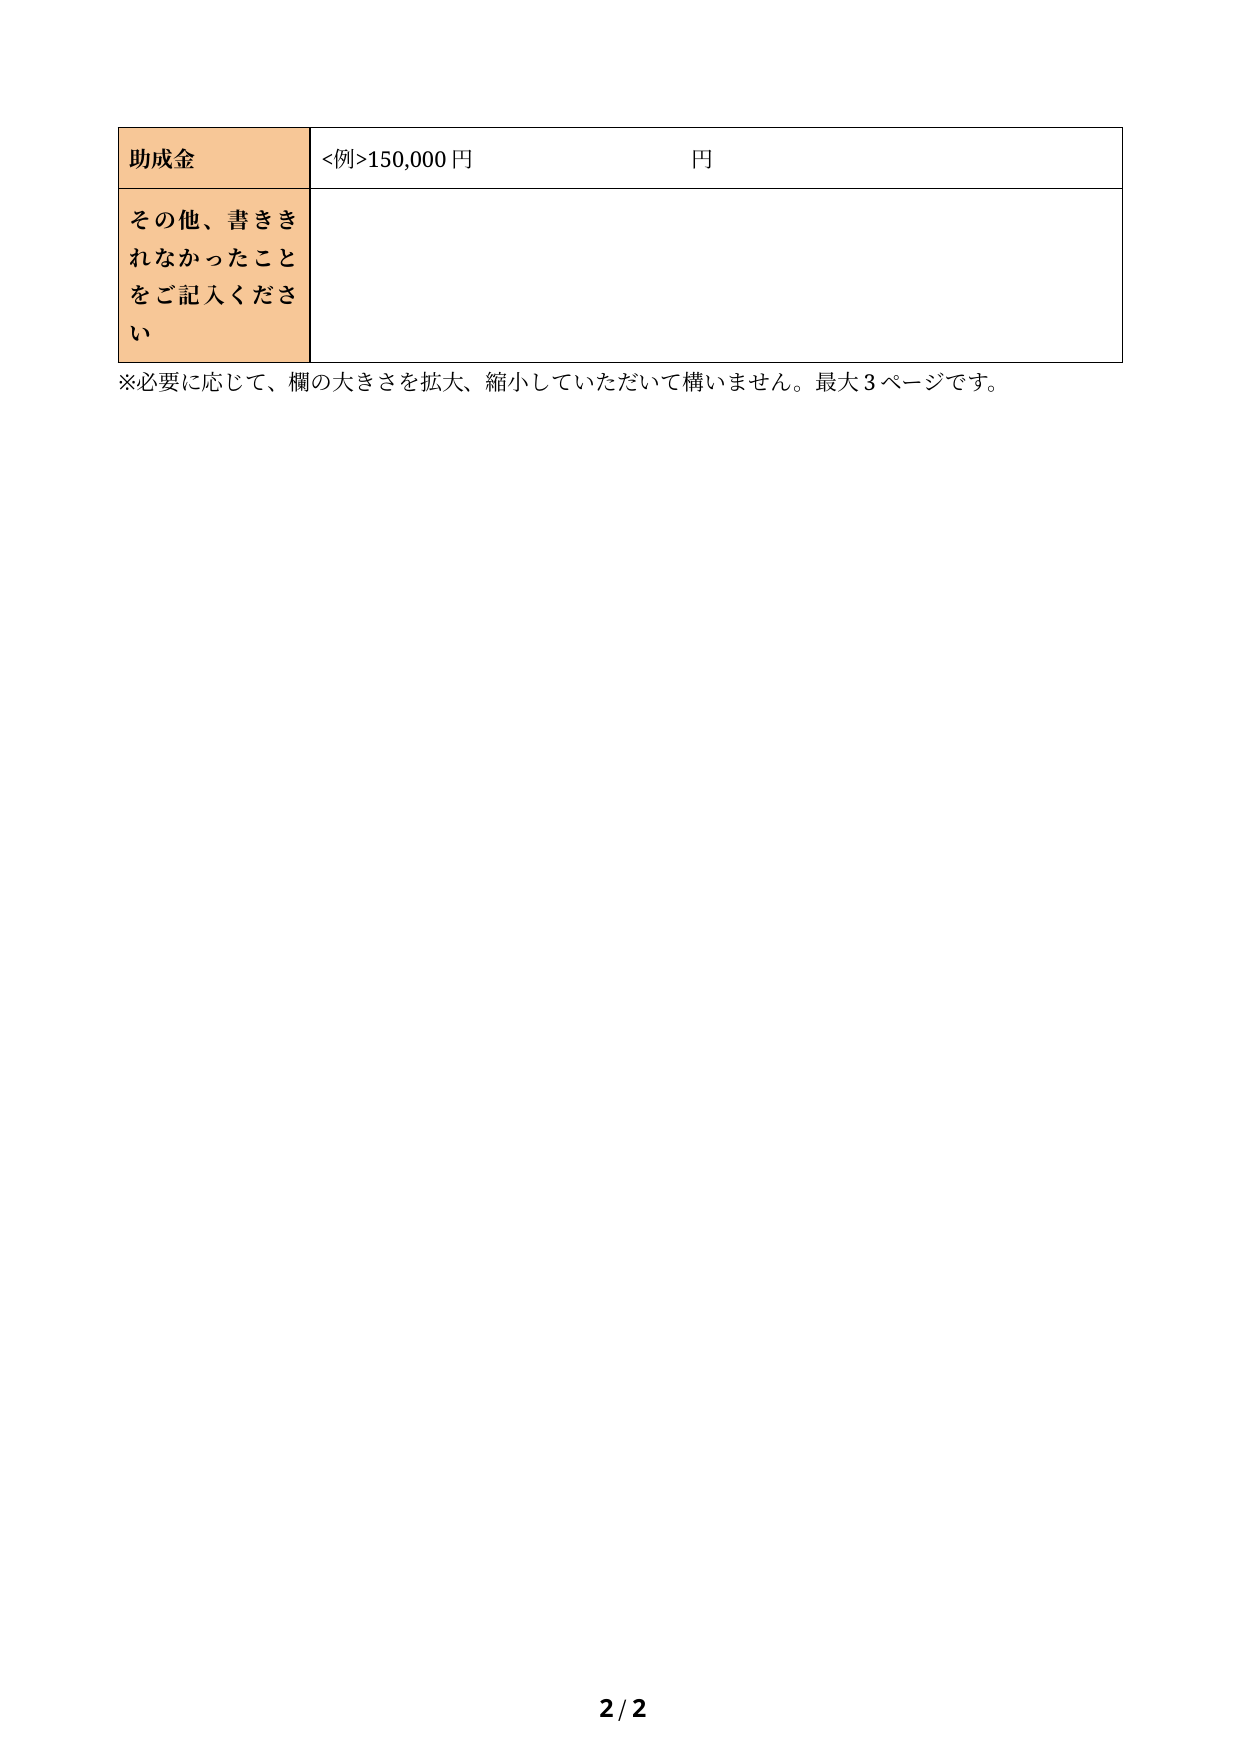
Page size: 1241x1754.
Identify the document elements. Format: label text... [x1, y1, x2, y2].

table_cell その他、書ききれなかったことをご記入ください [119, 189, 309, 362]
table_cell <例>150,000円 円 [311, 128, 1122, 188]
table_cell 助成金 [119, 128, 309, 188]
table_cell [311, 189, 1122, 362]
text ※必要に応じて、欄の大きさを拡大、縮小していただいて構いません。最大3ページです。 [118, 363, 1122, 400]
